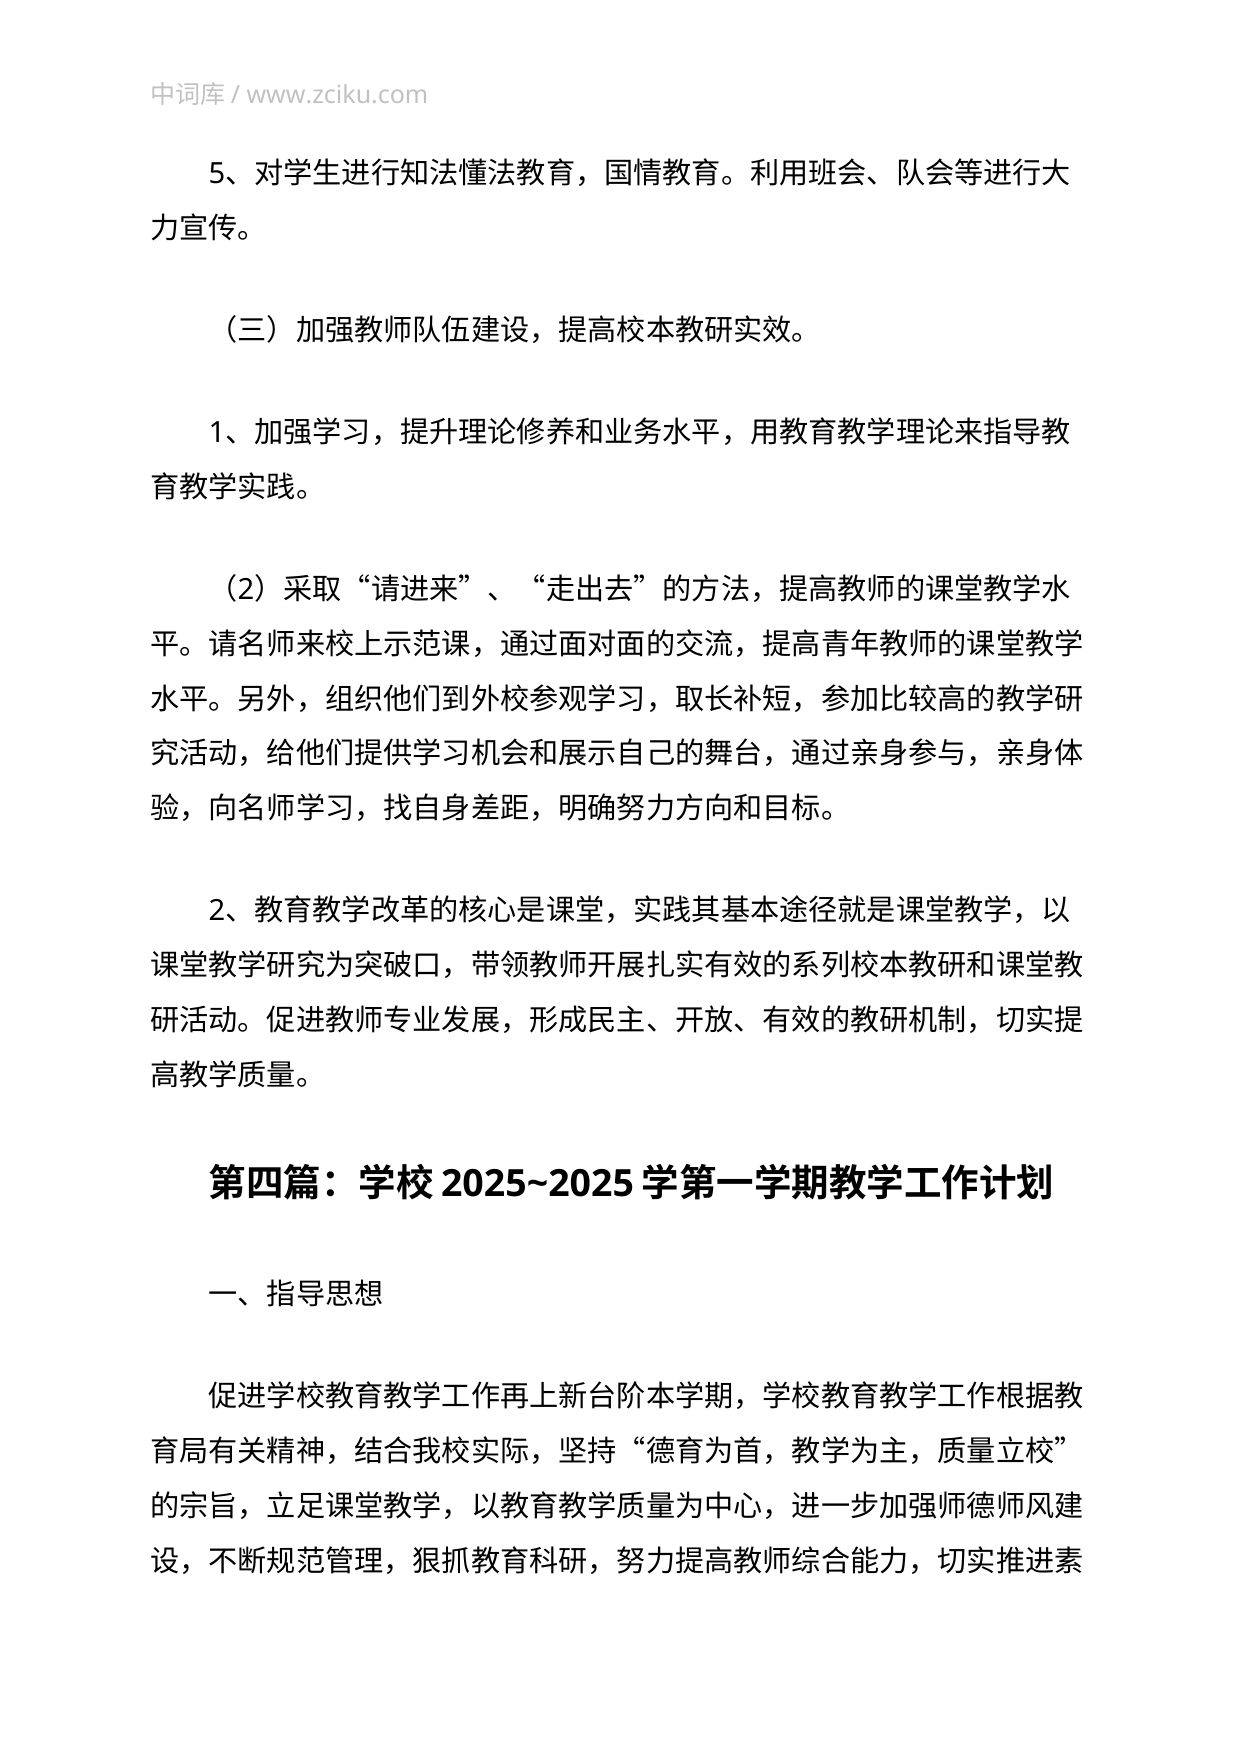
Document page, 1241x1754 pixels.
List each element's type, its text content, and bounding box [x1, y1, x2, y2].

text 2、教育教学改革的核心是课堂，实践其基本途径就是课堂教学，以课堂教学研究为突破口，带领教师开展扎实有效的系列校本教研和课堂教研活动。促进教师专业发展，形成民主、开放、有效的教研机制，切实提高教学质量。 [150, 887, 1090, 1094]
text 第四篇：学校2025~2025学第一学期教学工作计划 [150, 1153, 1090, 1208]
text 一、指导思想 [150, 1271, 1090, 1313]
text （三）加强教师队伍建设，提高校本教研实效。 [150, 307, 1090, 349]
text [150, 1373, 1090, 1580]
text （2）采取“请进来”、“走出去”的方法，提高教师的课堂教学水平。请名师来校上示范课，通过面对面的交流，提高青年教师的课堂教学水平。另外，组织他们到外校参观学习，取长补短，参加比较高的教学研究活动，给他们提供学习机会和展示自己的舞台，通过亲身参与，亲身体验，向名师学习，找自身差距，明确努力方向和目标。 [150, 565, 1090, 827]
text 1、加强学习，提升理论修养和业务水平，用教育教学理论来指导教育教学实践。 [150, 408, 1090, 506]
text 5、对学生进行知法懂法教育，国情教育。利用班会、队会等进行大力宣传。 [150, 150, 1090, 247]
